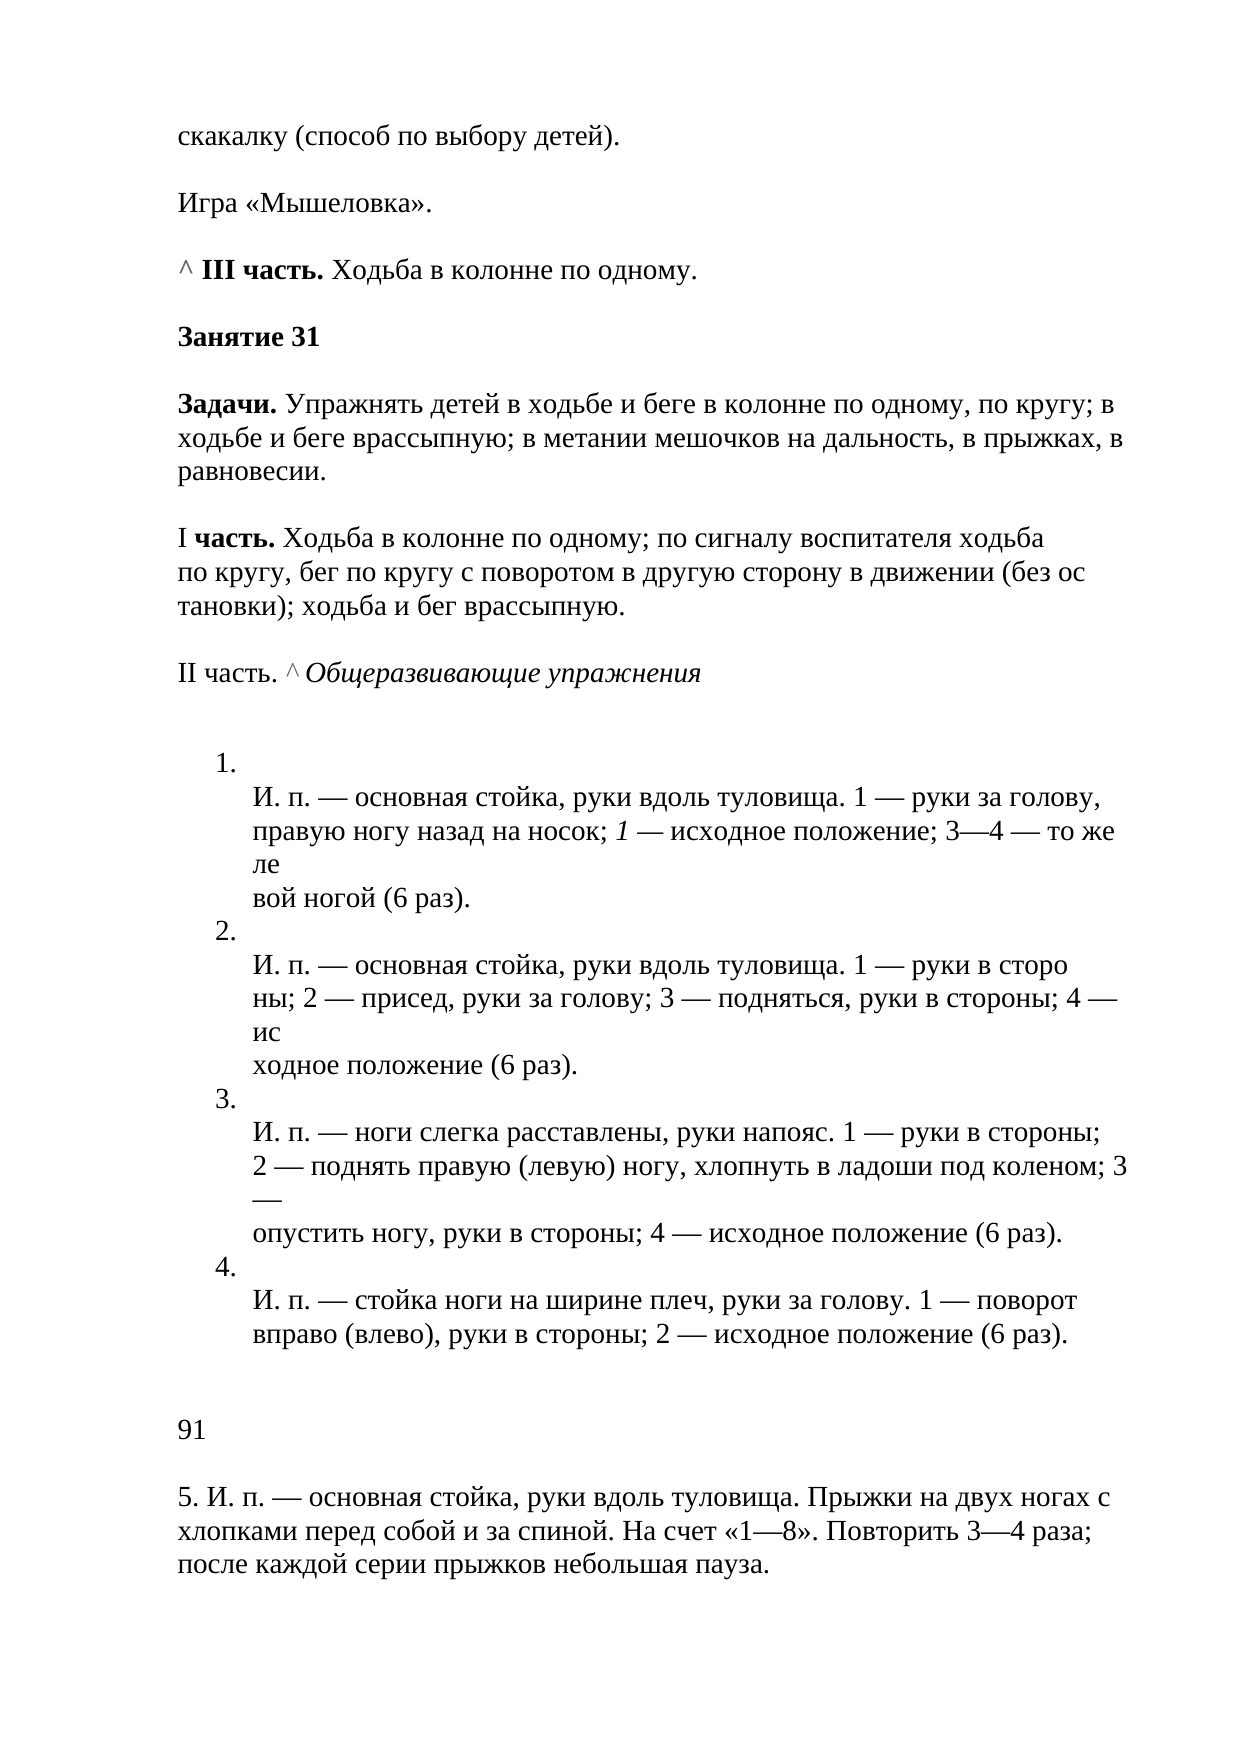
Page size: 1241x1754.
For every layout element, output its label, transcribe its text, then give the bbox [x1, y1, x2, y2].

list И. п. — основная стойка, руки вдоль туловища. 1 — руки в сторо ны; 2 — присед, руки за голову; 3 — подняться, руки в стороны; 4 — ис ходное положение (6 раз). [215, 913, 1152, 1081]
list И. п. — ноги слегка расставлены, руки напояс. 1 — руки в стороны; 2 — поднять правую (левую) ногу, хлопнуть в ладоши под коленом; 3 — опустить ногу, руки в стороны; 4 — исходное положение (6 раз). [215, 1081, 1152, 1249]
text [177, 118, 1152, 716]
list И. п. — основная стойка, руки вдоль туловища. 1 — руки за голову, правую ногу назад на носок; 1 — исходное положение; 3—4 — то же ле вой ногой (6 раз). [215, 746, 1152, 913]
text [177, 1378, 1152, 1613]
list И. п. — стойка ноги на ширине плеч, руки за голову. 1 — поворот вправо (влево), руки в стороны; 2 — исходное положение (6 раз). [215, 1249, 1152, 1349]
